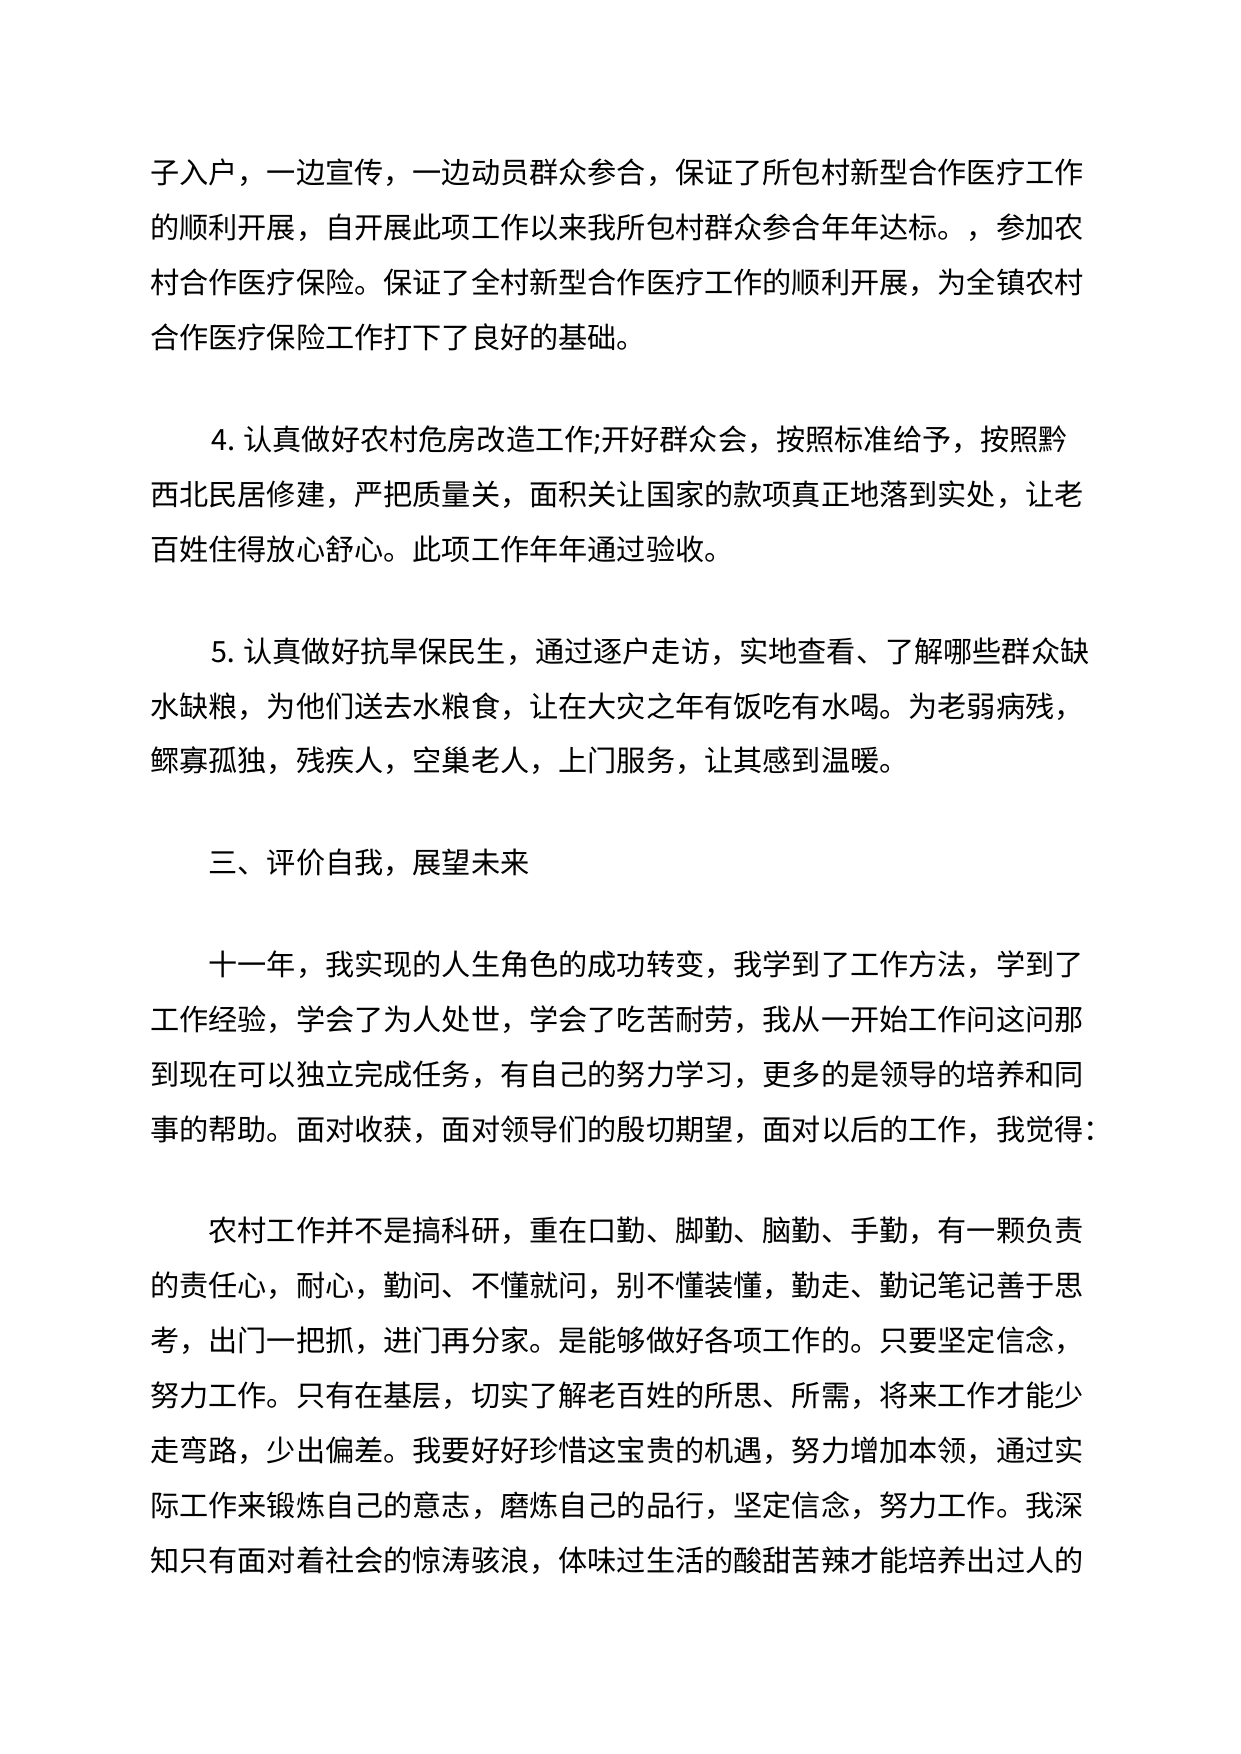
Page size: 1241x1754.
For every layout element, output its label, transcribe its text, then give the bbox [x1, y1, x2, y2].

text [150, 150, 1090, 357]
text ⒋认真做好农村危房改造工作;开好群众会，按照标准给予，按照黔西北民居修建，严把质量关，面积关让国家的款项真正地落到实处，让老百姓住得放心舒心。此项工作年年通过验收。 [150, 416, 1090, 569]
text 十一年，我实现的人生角色的成功转变，我学到了工作方法，学到了工作经验，学会了为人处世，学会了吃苦耐劳，我从一开始工作问这问那到现在可以独立完成任务，有自己的努力学习，更多的是领导的培养和同事的帮助。面对收获，面对领导们的殷切期望，面对以后的工作，我觉得： [150, 942, 1090, 1148]
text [150, 1208, 1090, 1580]
text 三、评价自我，展望未来 [150, 840, 1090, 882]
text ⒌认真做好抗旱保民生，通过逐户走访，实地查看、了解哪些群众缺水缺粮，为他们送去水粮食，让在大灾之年有饭吃有水喝。为老弱病残，鳏寡孤独，残疾人，空巢老人，上门服务，让其感到温暖。 [150, 628, 1090, 780]
